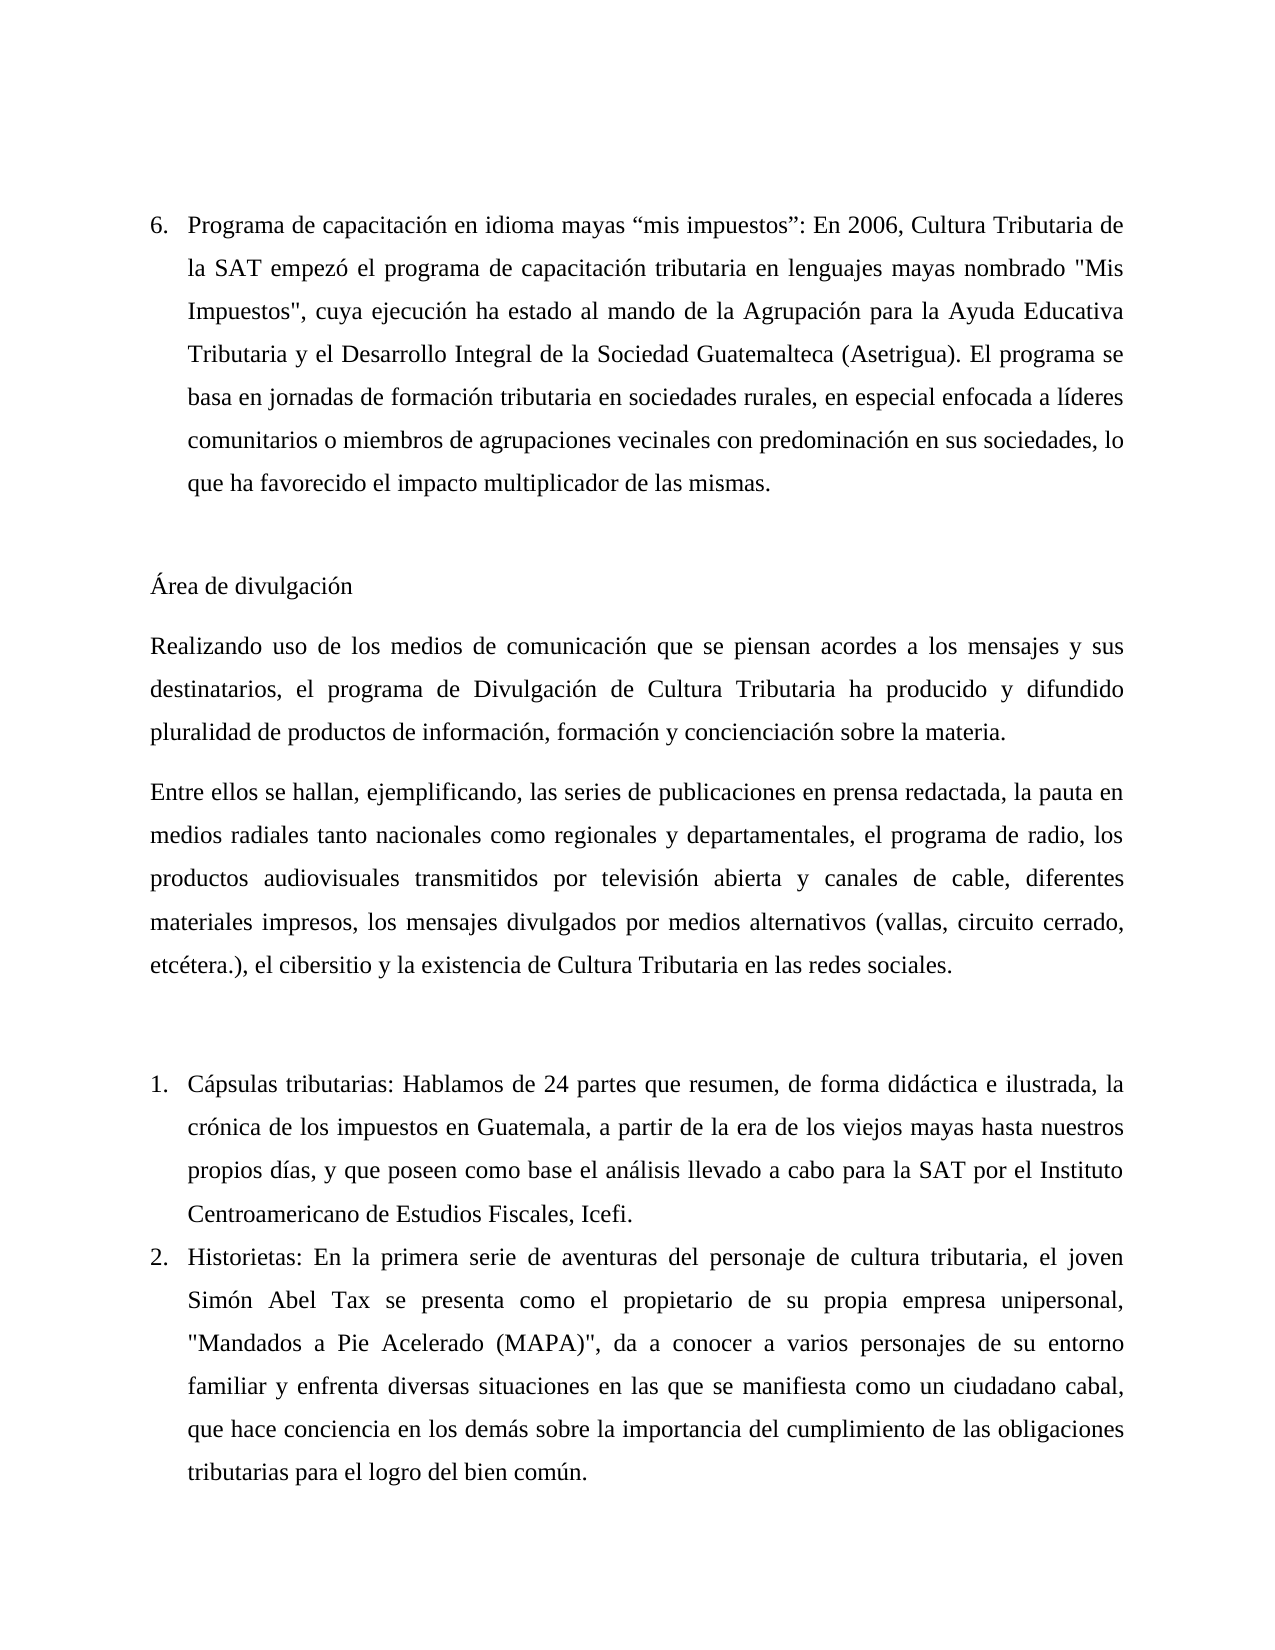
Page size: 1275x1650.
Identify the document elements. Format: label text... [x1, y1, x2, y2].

list Historietas: En la primera serie de aventuras del personaje de cultura tributaria, el joven Simón Abel Tax se presenta como el propietario de su propia empresa unipersonal, "Mandados a Pie Acelerado (MAPA)", da a conocer a varios personajes de su entorno familiar y enfrenta diversas situaciones en las que se manifiesta como un ciudadano cabal, que hace conciencia en los demás sobre la importancia del cumplimiento de las obligaciones tributarias para el logro del bien común. [150, 1242, 1125, 1486]
list Cápsulas tributarias: Hablamos de 24 partes que resumen, de forma didáctica e ilustrada, la crónica de los impuestos en Guatemala, a partir de la era de los viejos mayas hasta nuestros propios días, y que poseen como base el análisis llevado a cabo para la SAT por el Instituto Centroamericano de Estudios Fiscales, Icefi. [150, 1069, 1125, 1227]
list Programa de capacitación en idioma mayas “mis impuestos”: En 2006, Cultura Tributaria de la SAT empezó el programa de capacitación tributaria en lenguajes mayas nombrado "Mis Impuestos", cuya ejecución ha estado al mando de la Agrupación para la Ayuda Educativa Tributaria y el Desarrollo Integral de la Sociedad Guatemalteca (Asetrigua). El programa se basa en jornadas de formación tributaria en sociedades rurales, en especial enfocada a líderes comunitarios o miembros de agrupaciones vecinales con predominación en sus sociedades, lo que ha favorecido el impacto multiplicador de las mismas. [150, 210, 1125, 497]
text Realizando uso de los medios de comunicación que se piensan acordes a los mensajes y sus destinatarios, el programa de Divulgación de Cultura Tributaria ha producido y difundido pluralidad de productos de información, formación y concienciación sobre la materia. [150, 631, 1125, 746]
text Entre ellos se hallan, ejemplificando, las series de publicaciones en prensa redactada, la pauta en medios radiales tanto nacionales como regionales y departamentales, el programa de radio, los productos audiovisuales transmitidos por televisión abierta y canales de cable, diferentes materiales impresos, los mensajes divulgados por medios alternativos (vallas, circuito cerrado, etcétera.), el cibersitio y la existencia de Cultura Tributaria en las redes sociales. [150, 777, 1125, 978]
text Área de divulgación [150, 571, 1125, 600]
